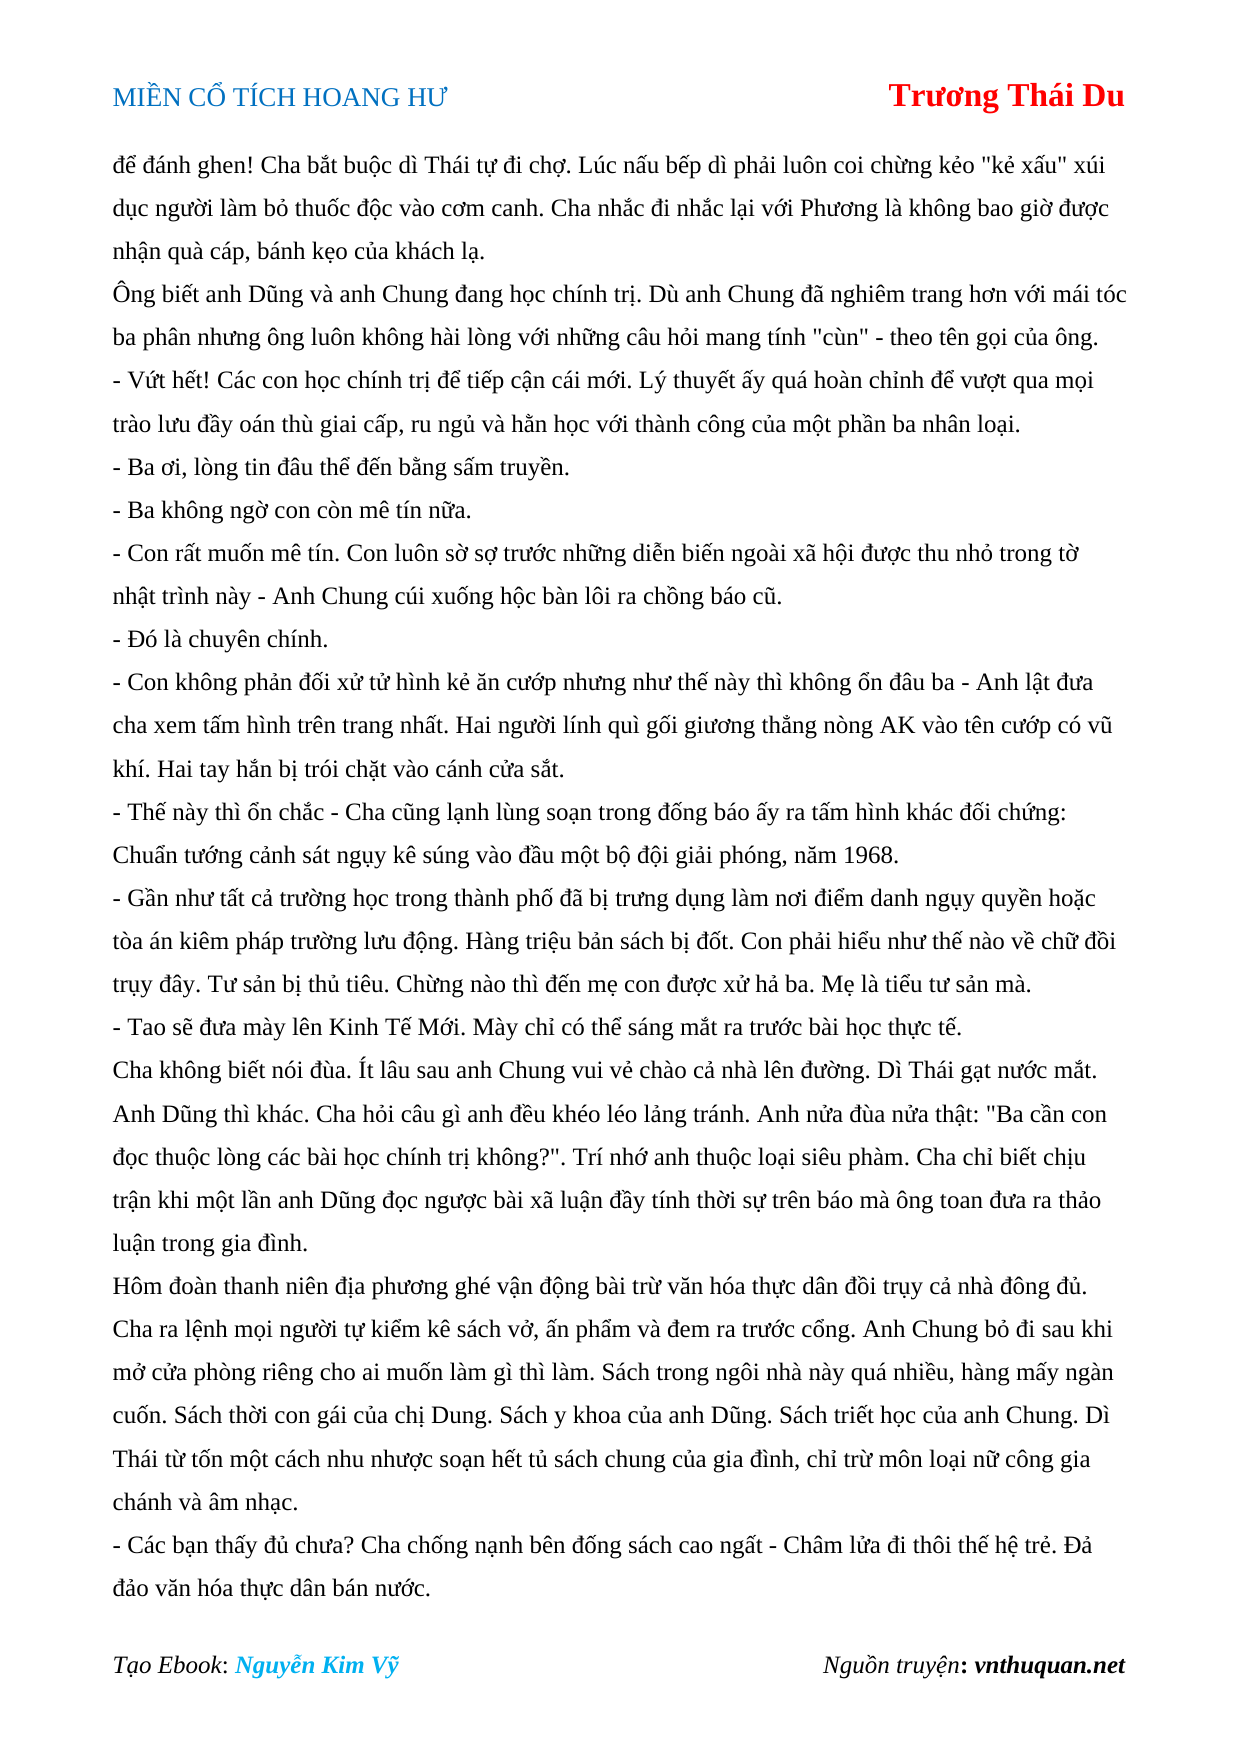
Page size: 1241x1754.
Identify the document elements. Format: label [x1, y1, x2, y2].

text [112, 150, 1128, 1602]
